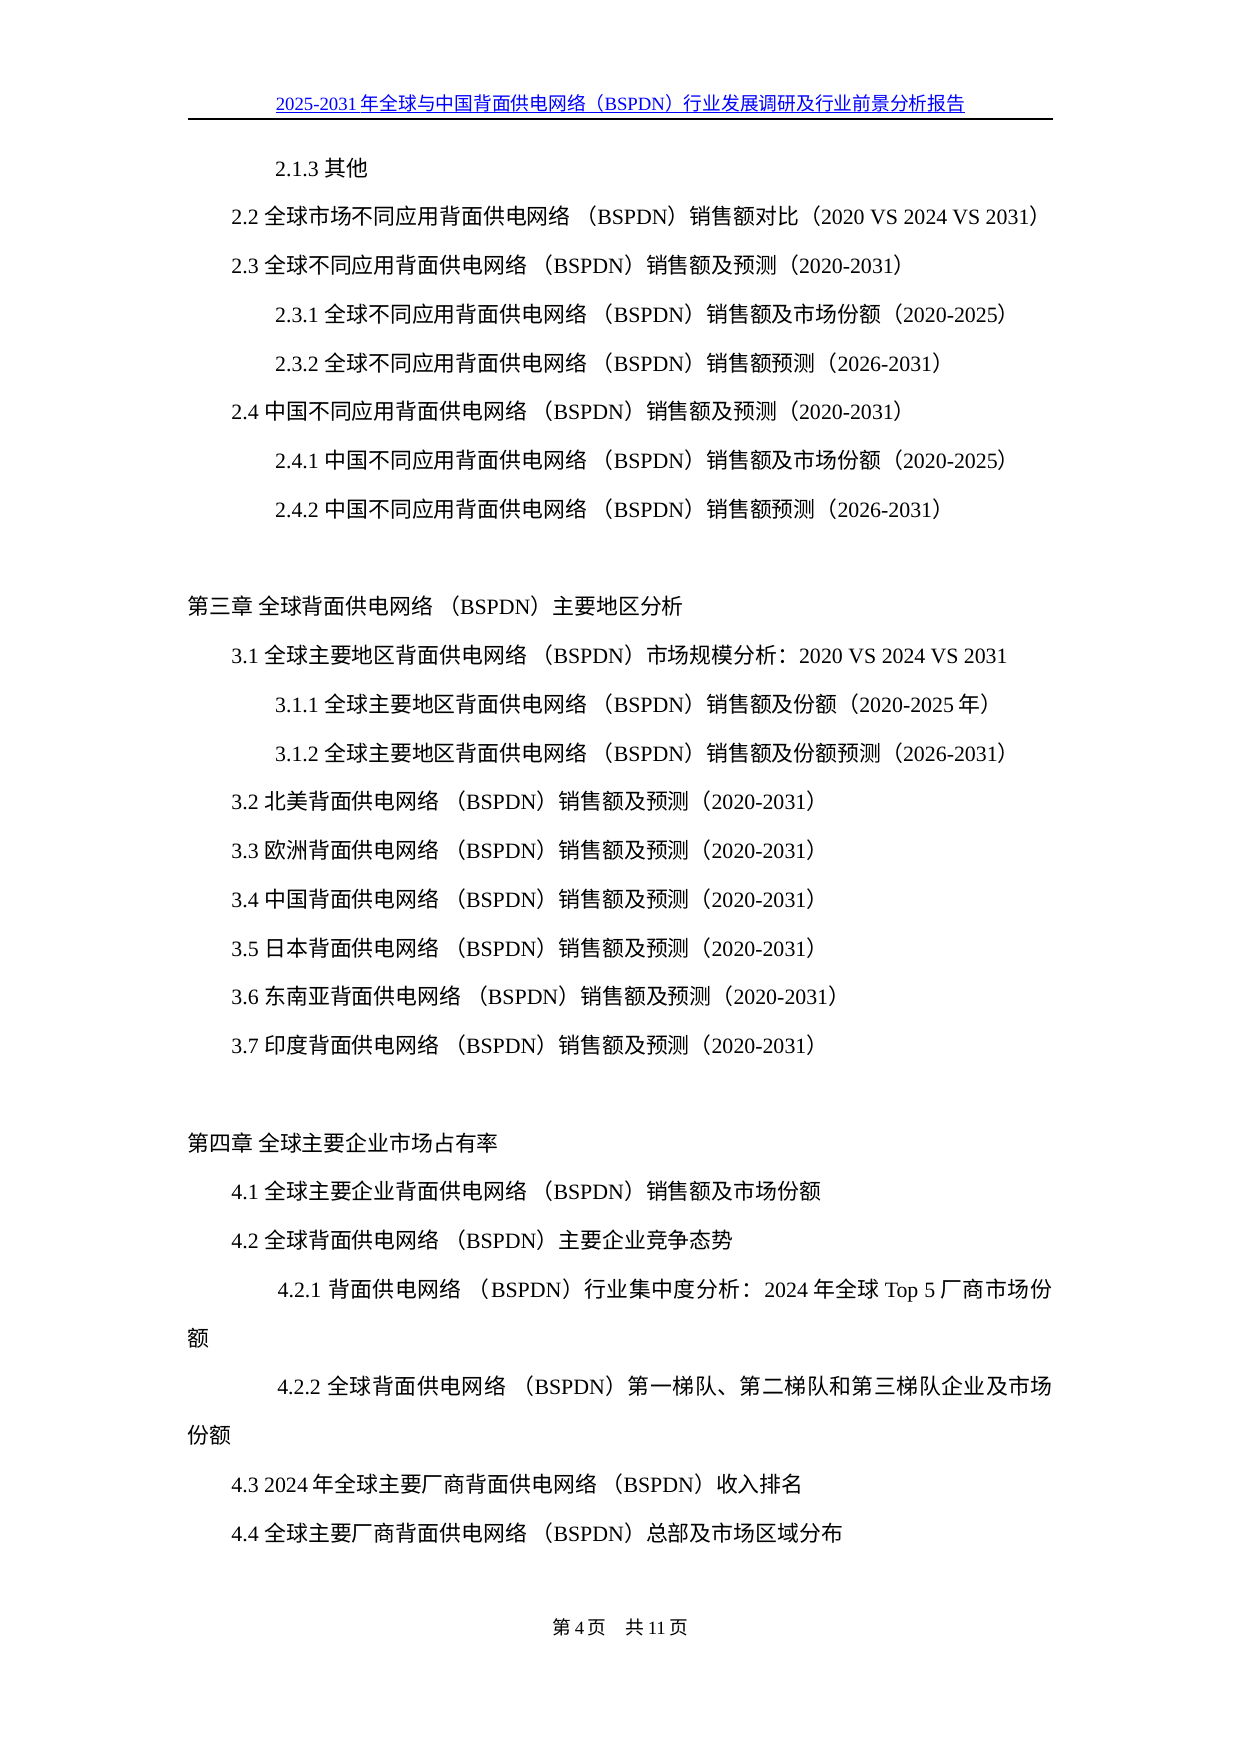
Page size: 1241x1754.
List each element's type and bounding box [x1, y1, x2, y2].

text [187, 150, 1053, 1548]
